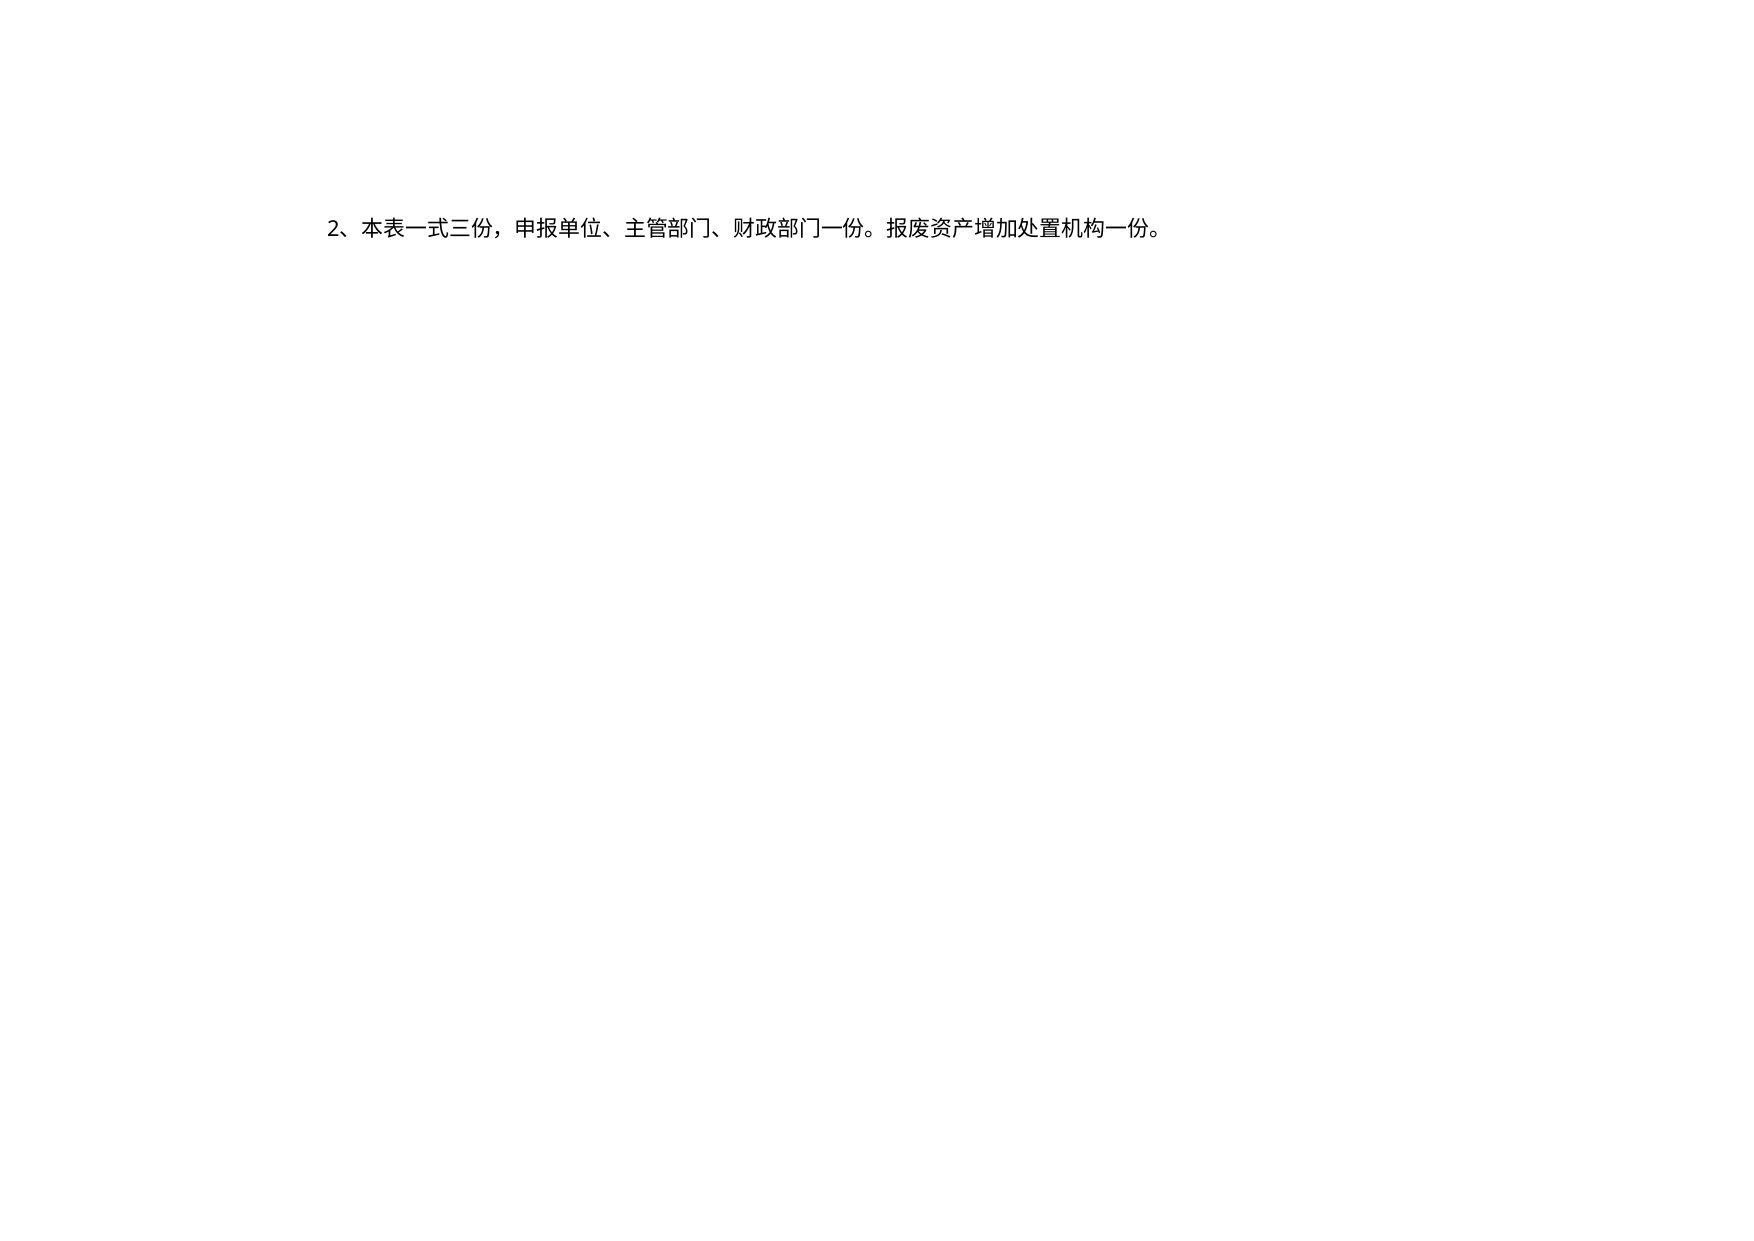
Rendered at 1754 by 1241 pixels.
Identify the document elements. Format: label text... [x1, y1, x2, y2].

table_cell 2、本表一式三份，申报单位、主管部门、财政部门一份。报废资产增加处置机构一份。 [293, 198, 1461, 255]
